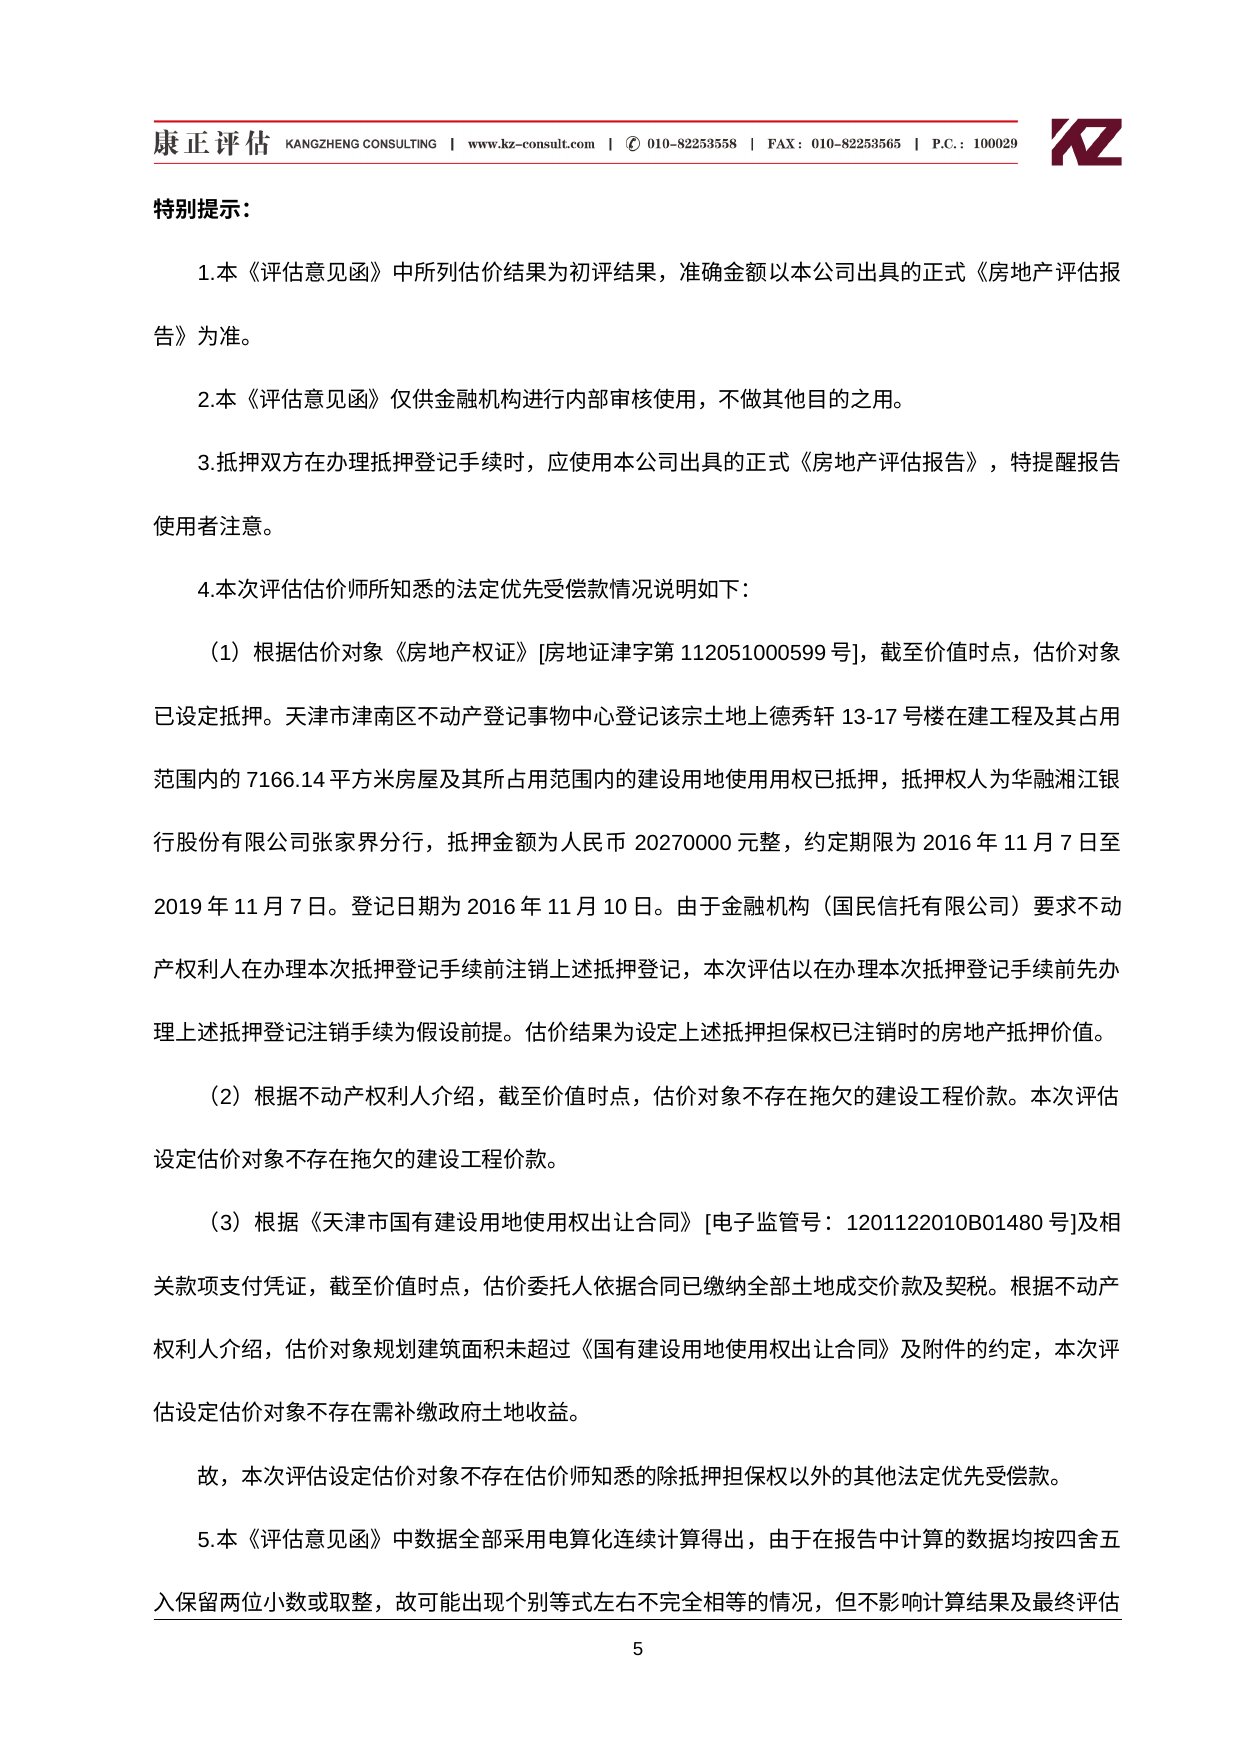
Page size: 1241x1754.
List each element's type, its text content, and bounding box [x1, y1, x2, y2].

text 特别提示： [153, 192, 1122, 224]
text 3.抵押双方在办理抵押登记手续时，应使用本公司出具的正式《房地产评估报告》，特提醒报告使用者注意。 [153, 445, 1122, 540]
text （2）根据不动产权利人介绍，截至价值时点，估价对象不存在拖欠的建设工程价款。本次评估设定估价对象不存在拖欠的建设工程价款。 [153, 1079, 1122, 1174]
text 1.本《评估意见函》中所列估价结果为初评结果，准确金额以本公司出具的正式《房地产评估报告》为准。 [153, 255, 1122, 350]
text （1）根据估价对象《房地产权证》[房地证津字第112051000599号]，截至价值时点，估价对象已设定抵押。天津市津南区不动产登记事物中心登记该宗土地上德秀轩13-17号楼在建工程及其占用范围内的7166.14平方米房屋及其所占用范围内的建设用地使用用权已抵押，抵押权人为华融湘江银行股份有限公司张家界分行，抵押金额为人民币20270000元整，约定期限为2016年11月7日至2019年11月7日。登记日期为2016年11月10日。由于金融机构（国民信托有限公司）要求不动产权利人在办理本次抵押登记手续前注销上述抵押登记，本次评估以在办理本次抵押登记手续前先办理上述抵押登记注销手续为假设前提。估价结果为设定上述抵押担保权已注销时的房地产抵押价值。 [153, 635, 1122, 1047]
text 5.本《评估意见函》中数据全部采用电算化连续计算得出，由于在报告中计算的数据均按四舍五入保留两位小数或取整，故可能出现个别等式左右不完全相等的情况，但不影响计算结果及最终评估结论的准确性。 [153, 1522, 1122, 1617]
text 故，本次评估设定估价对象不存在估价师知悉的除抵押担保权以外的其他法定优先受偿款。 [153, 1459, 1122, 1490]
picture [153, 118, 1122, 166]
text 2.本《评估意见函》仅供金融机构进行内部审核使用，不做其他目的之用。 [153, 382, 1122, 414]
text （3）根据《天津市国有建设用地使用权出让合同》[电子监管号：1201122010B01480号]及相关款项支付凭证，截至价值时点，估价委托人依据合同已缴纳全部土地成交价款及契税。根据不动产权利人介绍，估价对象规划建筑面积未超过《国有建设用地使用权出让合同》及附件的约定，本次评估设定估价对象不存在需补缴政府土地收益。 [153, 1205, 1122, 1427]
text 4.本次评估估价师所知悉的法定优先受偿款情况说明如下： [153, 572, 1122, 604]
